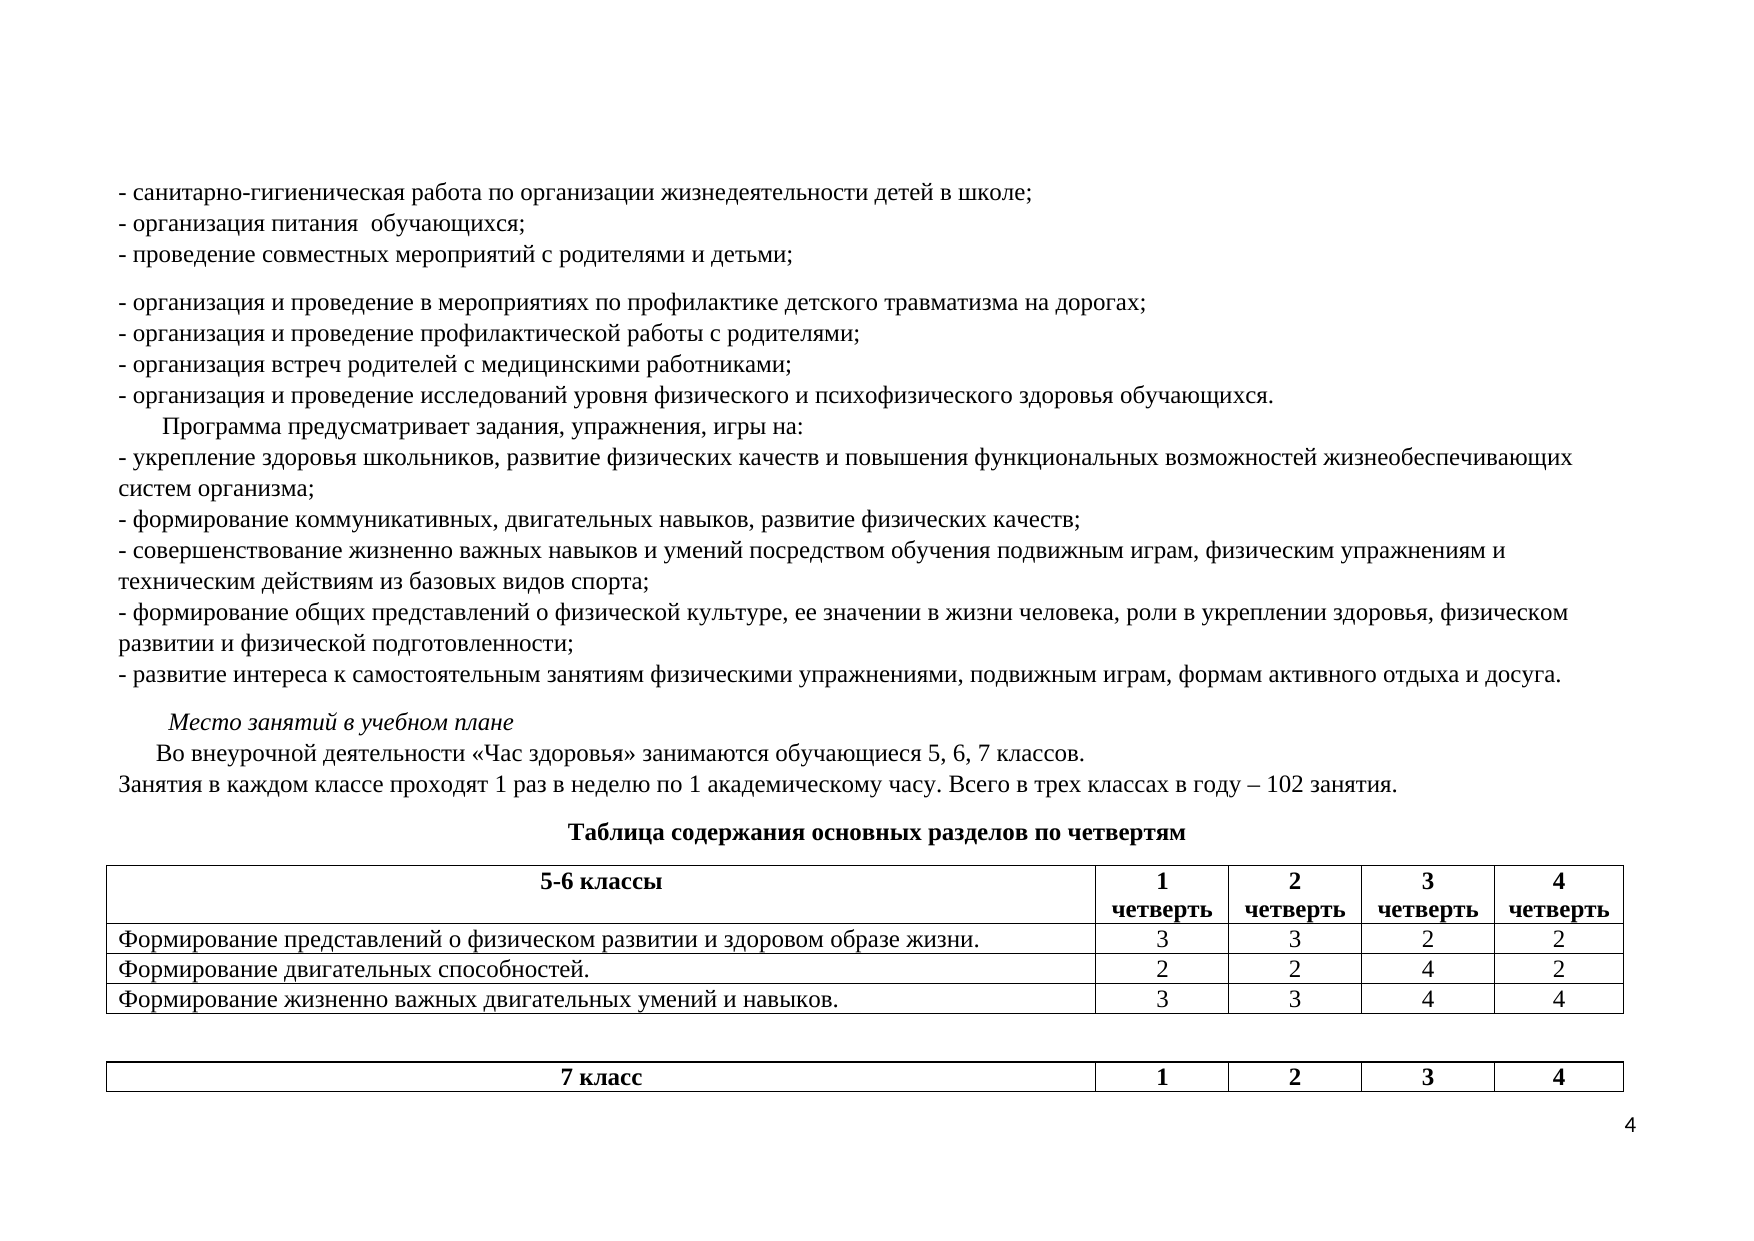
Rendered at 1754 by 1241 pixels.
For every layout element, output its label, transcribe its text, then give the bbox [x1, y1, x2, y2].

table_header 7 класс [107, 1063, 1095, 1091]
table_cell 3 [1229, 984, 1361, 1013]
table_cell Формирование представлений о физическом развитии и здоровом образе жизни. [107, 924, 1095, 953]
table_header 3 четверть [1362, 1063, 1494, 1091]
table_header 4 четверть [1495, 1063, 1623, 1091]
table_cell 3 [1096, 984, 1228, 1013]
table_header 1 четверть [1096, 866, 1228, 923]
table_cell Формирование двигательных способностей. [107, 954, 1095, 983]
table_header 2 четверть [1229, 866, 1361, 923]
text Таблица содержания основных разделов по четвертям [118, 817, 1636, 846]
table_header 1 четверть [1096, 1063, 1228, 1091]
text Место занятий в учебном плане Во внеурочной деятельности «Час здоровья» занимаются обучающиеся 5, 6, 7 классов. Занятия в каждом классе проходят 1 раз в неделю по 1 академическому часу. Всего в трех классах в году – 102 занятия. [118, 707, 1636, 798]
table_header 3 четверть [1362, 866, 1494, 923]
table_cell 2 [1495, 924, 1623, 953]
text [118, 177, 1636, 268]
table_cell 2 [1096, 954, 1228, 983]
table_cell 4 [1495, 984, 1623, 1013]
table_cell 2 [1229, 954, 1361, 983]
text - организация и проведение в мероприятиях по профилактике детского травматизма на дорогах; - организация и проведение профилактической работы с родителями; - организация встреч родителей с медицинскими работниками; - организация и проведение исследований уровня физического и психофизического здоровья обучающихся. Программа предусматривает задания, упражнения, игры на: - укрепление здоровья школьников, развитие физических качеств и повышения функциональных возможностей жизнеобеспечивающих систем организма; - формирование коммуникативных, двигательных навыков, развитие физических качеств; - совершенствование жизненно важных навыков и умений посредством обучения подвижным играм, физическим упражнениям и техническим действиям из базовых видов спорта; - формирование общих представлений о физической культуре, ее значении в жизни человека, роли в укреплении здоровья, физическом развитии и физической подготовленности; - развитие интереса к самостоятельным занятиям физическими упражнениями, подвижным играм, формам активного отдыха и досуга. [118, 287, 1636, 688]
table_cell 3 [1096, 924, 1228, 953]
table_cell 2 [1362, 924, 1494, 953]
table_cell 2 [1495, 954, 1623, 983]
table_cell 4 [1362, 954, 1494, 983]
table_cell Формирование жизненно важных двигательных умений и навыков. [107, 984, 1095, 1013]
table_cell 4 [1362, 984, 1494, 1013]
table_header 5-6 классы [107, 866, 1095, 923]
table_header 2 четверть [1229, 1063, 1361, 1091]
table_cell 3 [1229, 924, 1361, 953]
table_header 4 четверть [1495, 866, 1623, 923]
